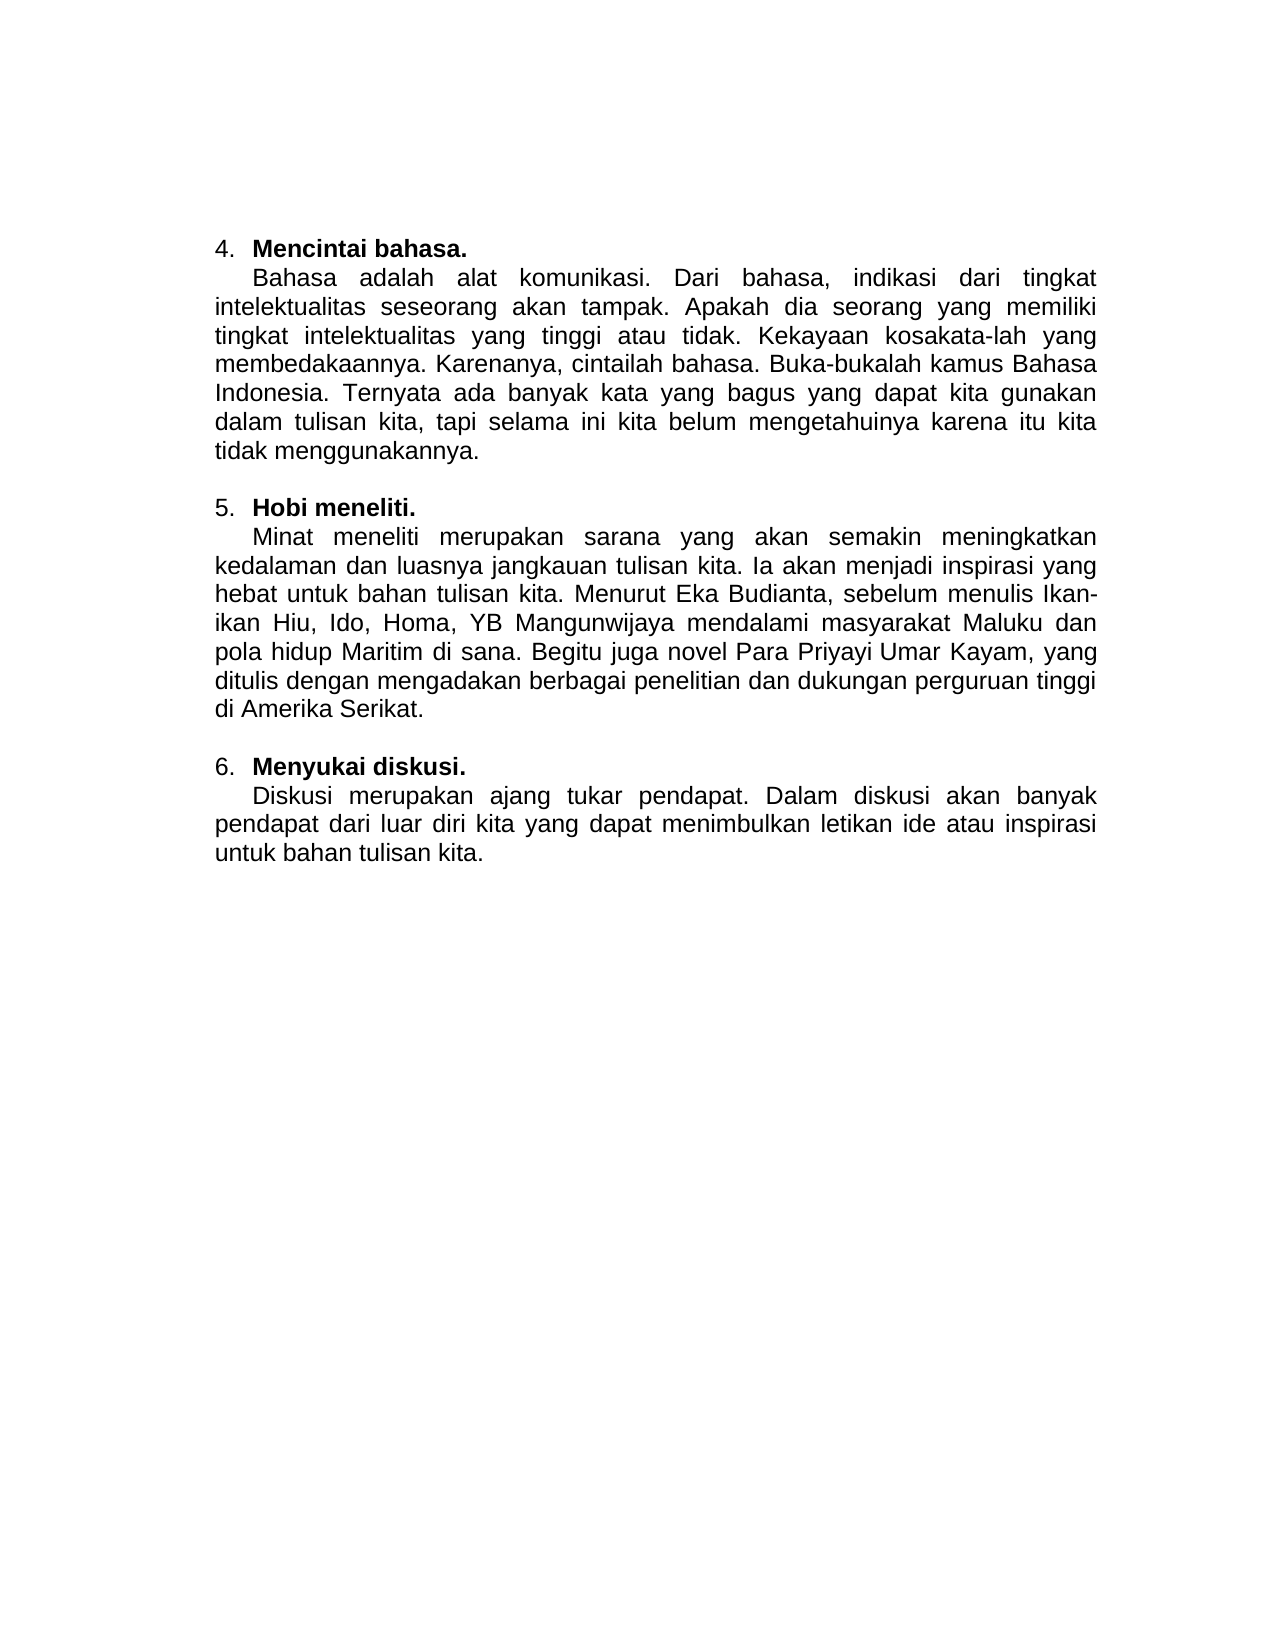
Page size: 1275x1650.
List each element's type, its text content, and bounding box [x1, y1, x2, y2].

text Minat meneliti merupakan sarana yang akan semakin meningkatkan kedalaman dan luasnya jangkauan tulisan kita. Ia akan menjadi inspirasi yang hebat untuk bahan tulisan kita. Menurut Eka Budianta, sebelum menulis Ikan-ikan Hiu, Ido, Homa, YB Mangunwijaya mendalami masyarakat Maluku dan pola hidup Maritim di sana. Begitu juga novel Para Priyayi Umar Kayam, yang ditulis dengan mengadakan berbagai penelitian dan dukungan perguruan tinggi di Amerika Serikat. [214, 522, 1098, 723]
text Diskusi merupakan ajang tukar pendapat. Dalam diskusi akan banyak pendapat dari luar diri kita yang dapat menimbulkan letikan ide atau inspirasi untuk bahan tulisan kita. [214, 781, 1098, 867]
list Hobi meneliti. [214, 493, 1098, 522]
list Menyukai diskusi. [214, 752, 1098, 781]
text Bahasa adalah alat komunikasi. Dari bahasa, indikasi dari tingkat intelektualitas seseorang akan tampak. Apakah dia seorang yang memiliki tingkat intelektualitas yang tinggi atau tidak. Kekayaan kosakata-lah yang membedakaannya. Karenanya, cintailah bahasa. Buka-bukalah kamus Bahasa Indonesia. Ternyata ada banyak kata yang bagus yang dapat kita gunakan dalam tulisan kita, tapi selama ini kita belum mengetahuinya karena itu kita tidak menggunakannya. [214, 263, 1098, 464]
list Mencintai bahasa. [214, 234, 1098, 263]
